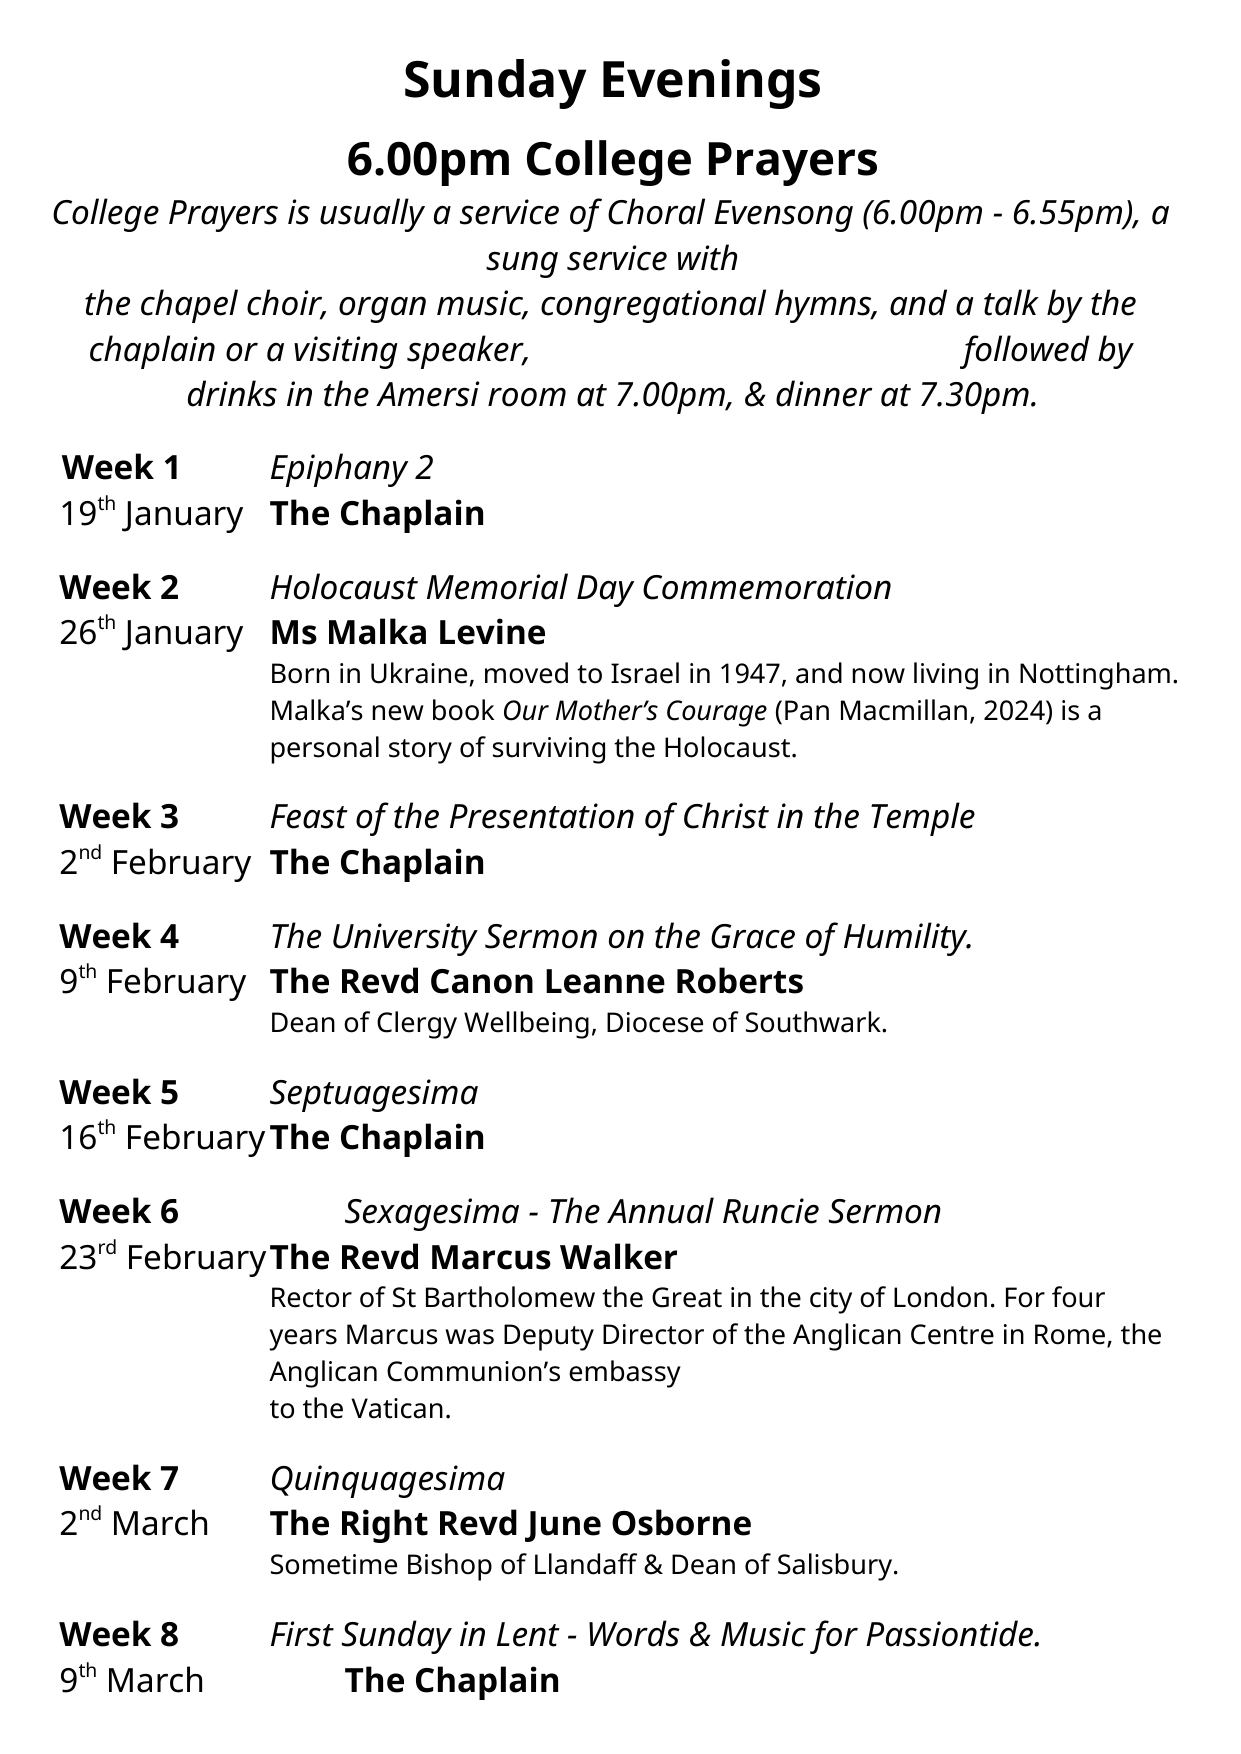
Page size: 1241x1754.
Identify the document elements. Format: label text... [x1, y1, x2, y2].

text Week 3 Feast of the Presentation of Christ in the Temple [44, 793, 1181, 839]
text 2nd March The Right Revd June Osborne [59, 1500, 1181, 1546]
text Week 1 Epiphany 2 [44, 444, 1181, 489]
text Week 2 Holocaust Memorial Day Commemoration [44, 563, 1181, 609]
text Week 4 The University Sermon on the Grace of Humility. [44, 913, 1181, 958]
text College Prayers is usually a service of Choral Evensong (6.00pm - 6.55pm), a sung service with [44, 189, 1181, 280]
text Dean of Clergy Wellbeing, Diocese of Southwark. [269, 1003, 1181, 1040]
text 26th January Ms Malka Levine [59, 609, 1181, 654]
text Sunday Evenings [44, 44, 1181, 112]
text Week 6 Sexagesima - The Annual Runcie Sermon [59, 1188, 1181, 1233]
text 6.00pm College Prayers [44, 127, 1181, 189]
text Sometime Bishop of Llandaff & Dean of Salisbury. [269, 1546, 1181, 1582]
text 19th January The Chaplain [59, 489, 1181, 535]
text Week 5 Septuagesima [44, 1069, 1181, 1114]
text 2nd February The Chaplain [59, 839, 1181, 884]
text 9th February The Revd Canon Leanne Roberts [59, 958, 1181, 1003]
text the chapel choir, organ music, congregational hymns, and a talk by the chaplain or a visiting speaker, followed by drinks in the Amersi room at 7.00pm, & dinner at 7.30pm. [44, 280, 1181, 416]
text Week 7 Quinquagesima [44, 1455, 1181, 1500]
text 16th February The Chaplain [59, 1114, 1181, 1159]
text Week 8 First Sunday in Lent - Words & Music for Passiontide. [44, 1611, 1181, 1656]
text Born in Ukraine, moved to Israel in 1947, and now living in Nottingham. Malka’s new book Our Mother’s Courage (Pan Macmillan, 2024) is a personal story of surviving the Holocaust. [269, 654, 1181, 765]
text 23rd February The Revd Marcus Walker [59, 1233, 1181, 1279]
text Rector of St Bartholomew the Great in the city of London. For four years Marcus was Deputy Director of the Anglican Centre in Rome, the Anglican Communion’s embassy [269, 1279, 1181, 1389]
text to the Vatican. [269, 1389, 1181, 1426]
text 9th March The Chaplain [44, 1656, 1181, 1702]
